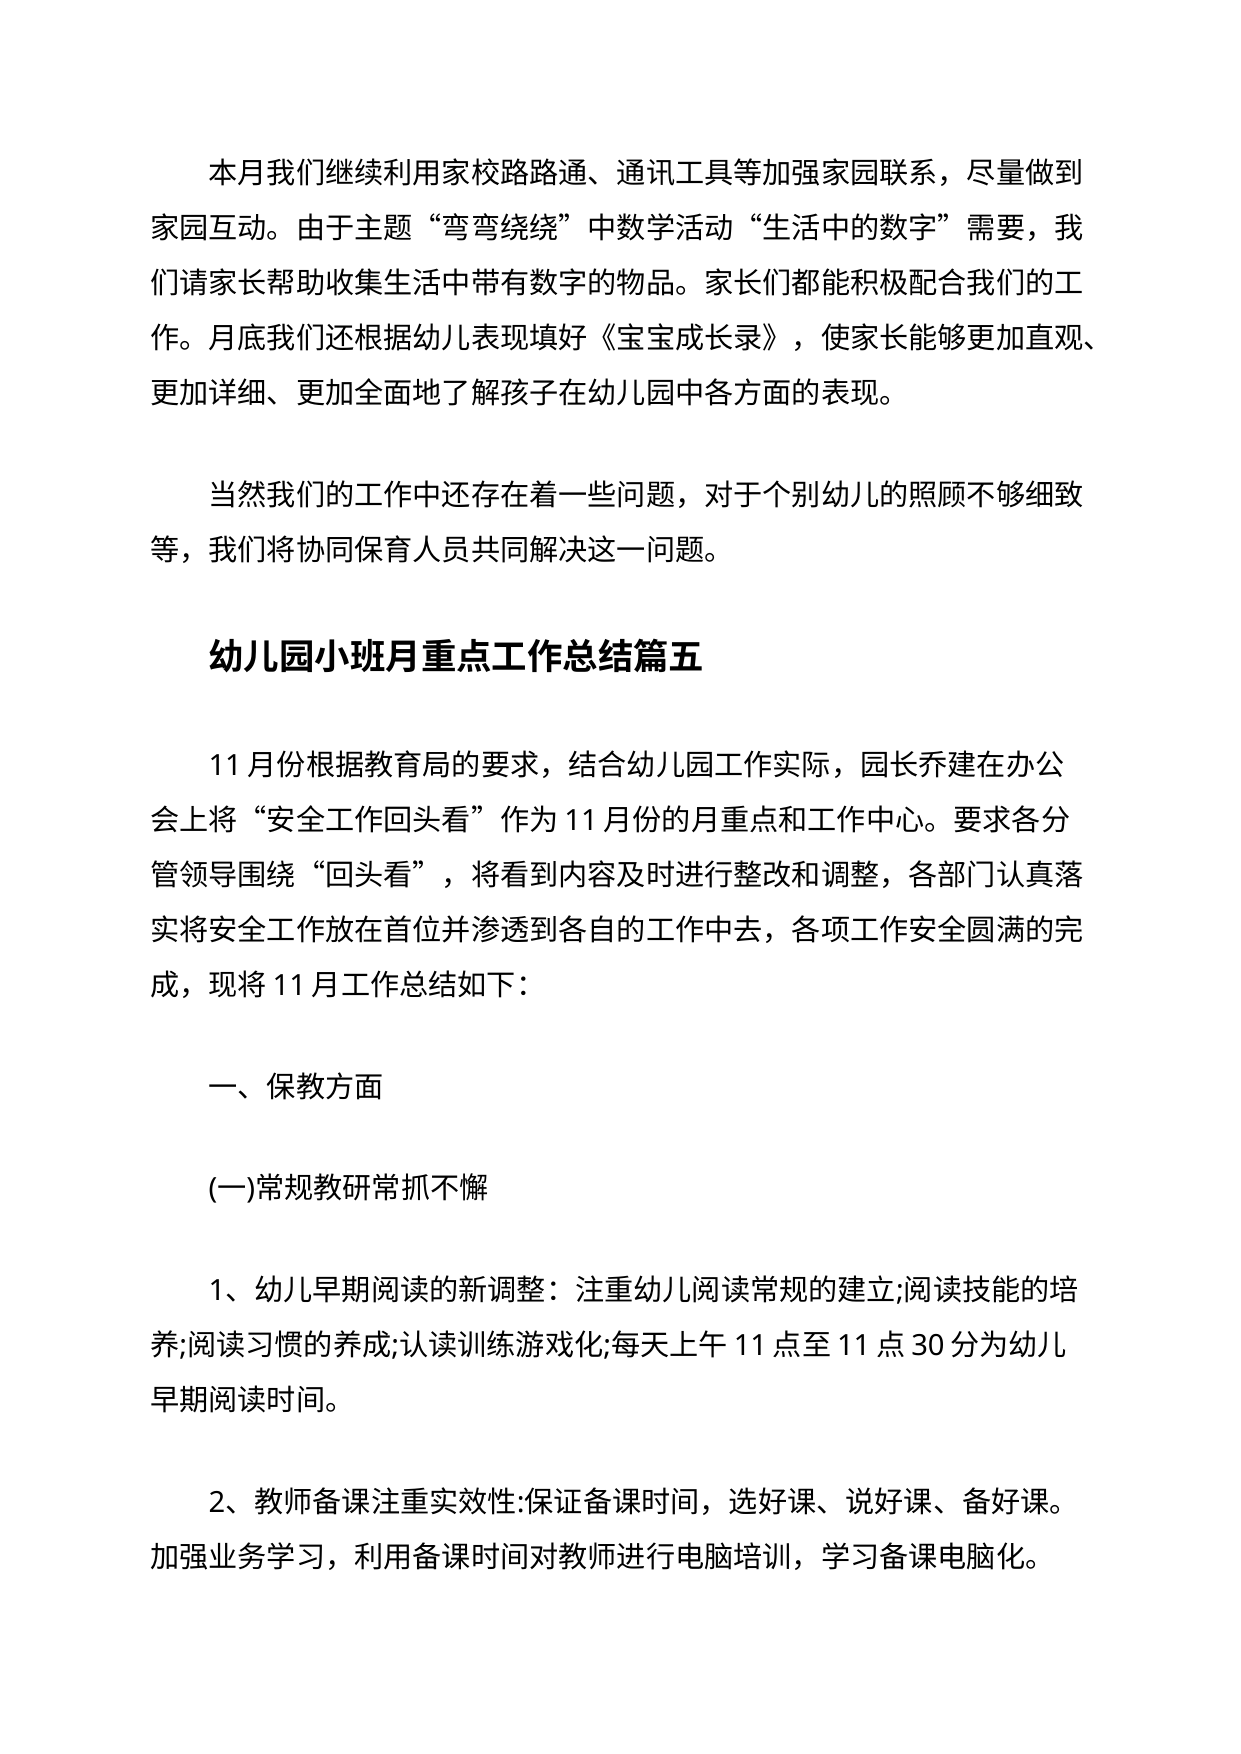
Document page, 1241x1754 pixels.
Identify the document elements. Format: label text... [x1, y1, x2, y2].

text 本月我们继续利用家校路路通、通讯工具等加强家园联系，尽量做到家园互动。由于主题“弯弯绕绕”中数学活动“生活中的数字”需要，我们请家长帮助收集生活中带有数字的物品。家长们都能积极配合我们的工作。月底我们还根据幼儿表现填好《宝宝成长录》，使家长能够更加直观、更加详细、更加全面地了解孩子在幼儿园中各方面的表现。 [150, 150, 1090, 412]
text 11月份根据教育局的要求，结合幼儿园工作实际，园长乔建在办公会上将“安全工作回头看”作为11月份的月重点和工作中心。要求各分管领导围绕“回头看”，将看到内容及时进行整改和调整，各部门认真落实将安全工作放在首位并渗透到各自的工作中去，各项工作安全圆满的完成，现将11月工作总结如下： [150, 741, 1090, 1004]
text (一)常规教研常抓不懈 [150, 1165, 1090, 1207]
text 当然我们的工作中还存在着一些问题，对于个别幼儿的照顾不够细致等，我们将协同保育人员共同解决这一问题。 [150, 471, 1090, 568]
text 2、教师备课注重实效性:保证备课时间，选好课、说好课、备好课。加强业务学习，利用备课时间对教师进行电脑培训，学习备课电脑化。 [150, 1479, 1090, 1576]
text 1、幼儿早期阅读的新调整：注重幼儿阅读常规的建立;阅读技能的培养;阅读习惯的养成;认读训练游戏化;每天上午11点至11点30分为幼儿早期阅读时间。 [150, 1267, 1090, 1419]
text 一、保教方面 [150, 1063, 1090, 1106]
text 幼儿园小班月重点工作总结篇五 [150, 628, 1090, 679]
